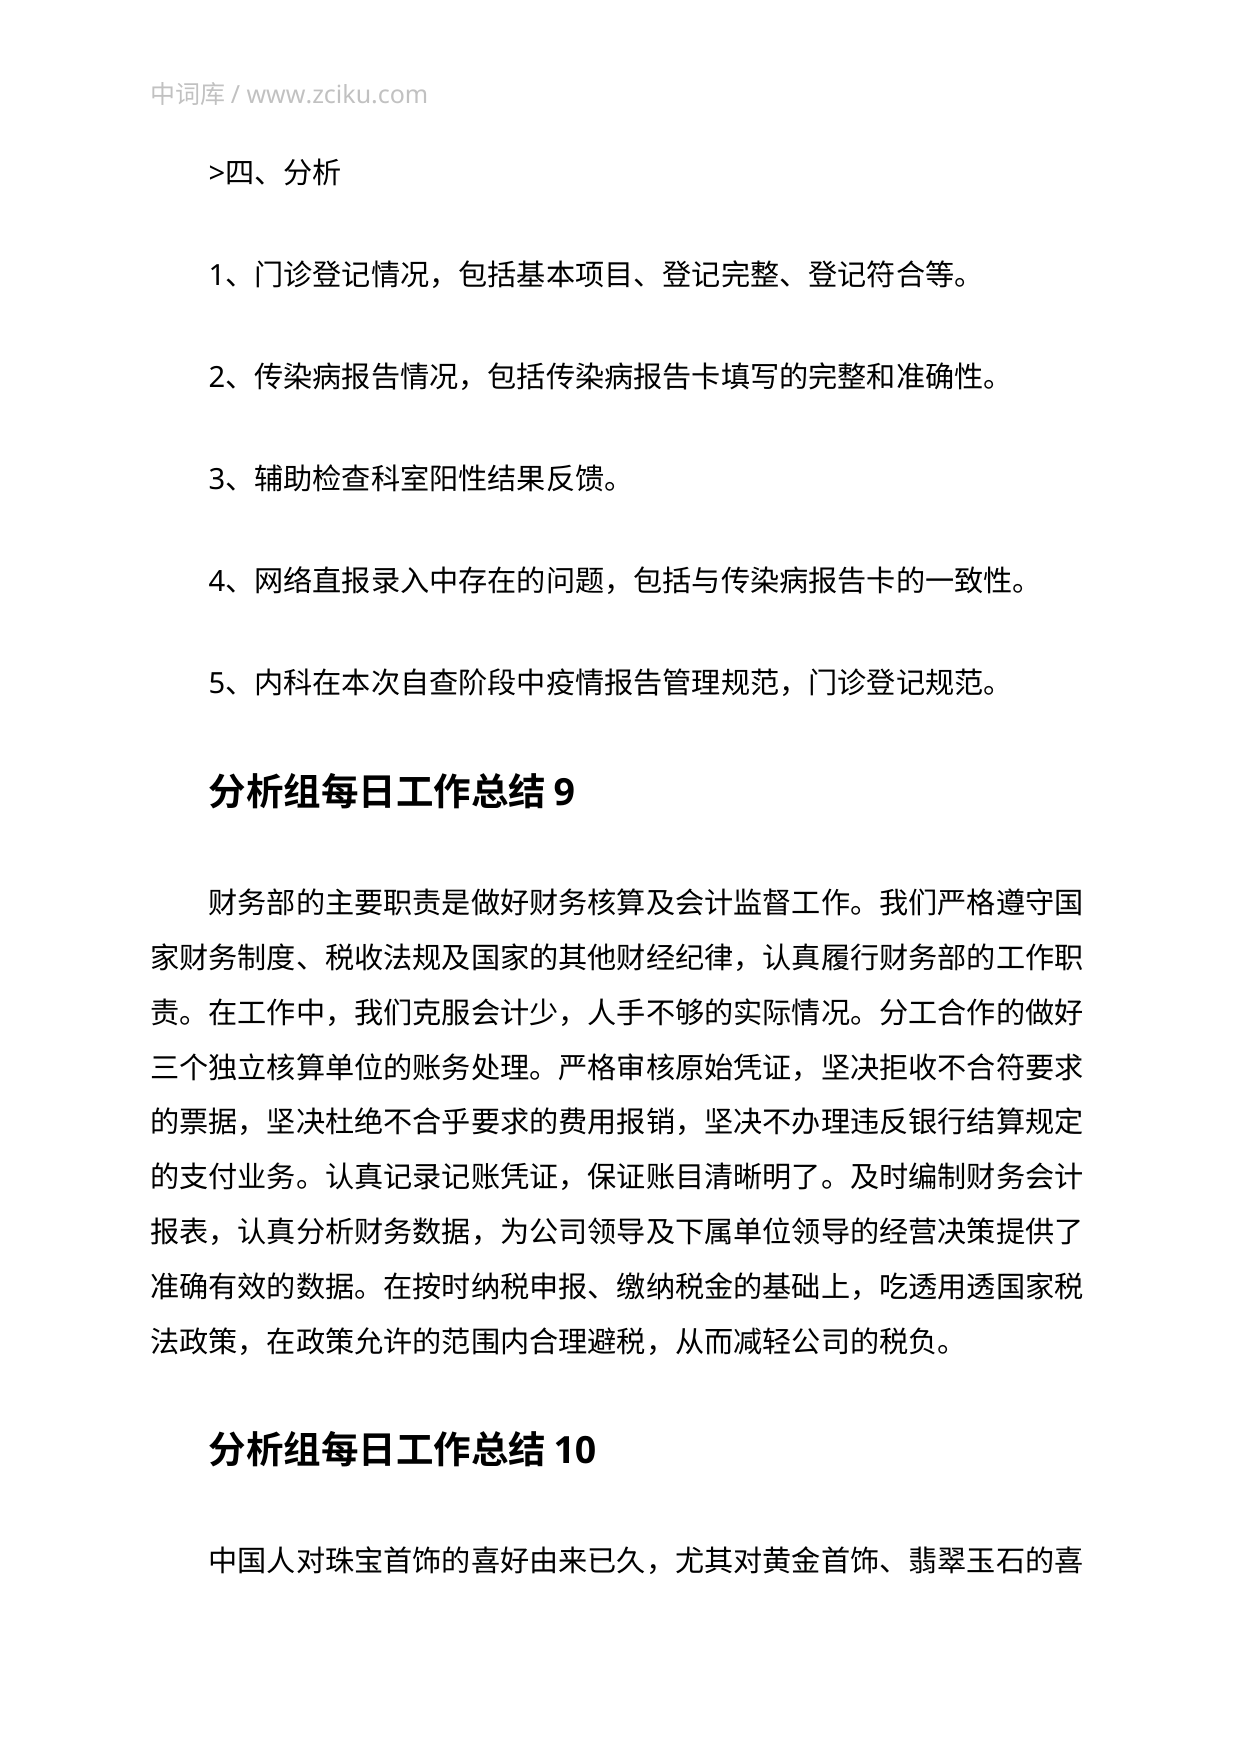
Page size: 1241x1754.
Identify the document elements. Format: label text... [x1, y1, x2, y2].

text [150, 1538, 1090, 1580]
text >四、分析 [150, 150, 1090, 192]
text 5、内科在本次自查阶段中疫情报告管理规范，门诊登记规范。 [150, 660, 1090, 702]
text 4、网络直报录入中存在的问题，包括与传染病报告卡的一致性。 [150, 558, 1090, 600]
text 3、辅助检查科室阳性结果反馈。 [150, 456, 1090, 498]
text 2、传染病报告情况，包括传染病报告卡填写的完整和准确性。 [150, 354, 1090, 396]
text 分析组每日工作总结9 [150, 762, 1090, 816]
text 分析组每日工作总结10 [150, 1420, 1090, 1475]
text 财务部的主要职责是做好财务核算及会计监督工作。我们严格遵守国家财务制度、税收法规及国家的其他财经纪律，认真履行财务部的工作职责。在工作中，我们克服会计少，人手不够的实际情况。分工合作的做好三个独立核算单位的账务处理。严格审核原始凭证，坚决拒收不合符要求的票据，坚决杜绝不合乎要求的费用报销，坚决不办理违反银行结算规定的支付业务。认真记录记账凭证，保证账目清晰明了。及时编制财务会计报表，认真分析财务数据，为公司领导及下属单位领导的经营决策提供了准确有效的数据。在按时纳税申报、缴纳税金的基础上，吃透用透国家税法政策，在政策允许的范围内合理避税，从而减轻公司的税负。 [150, 879, 1090, 1361]
text 1、门诊登记情况，包括基本项目、登记完整、登记符合等。 [150, 252, 1090, 294]
